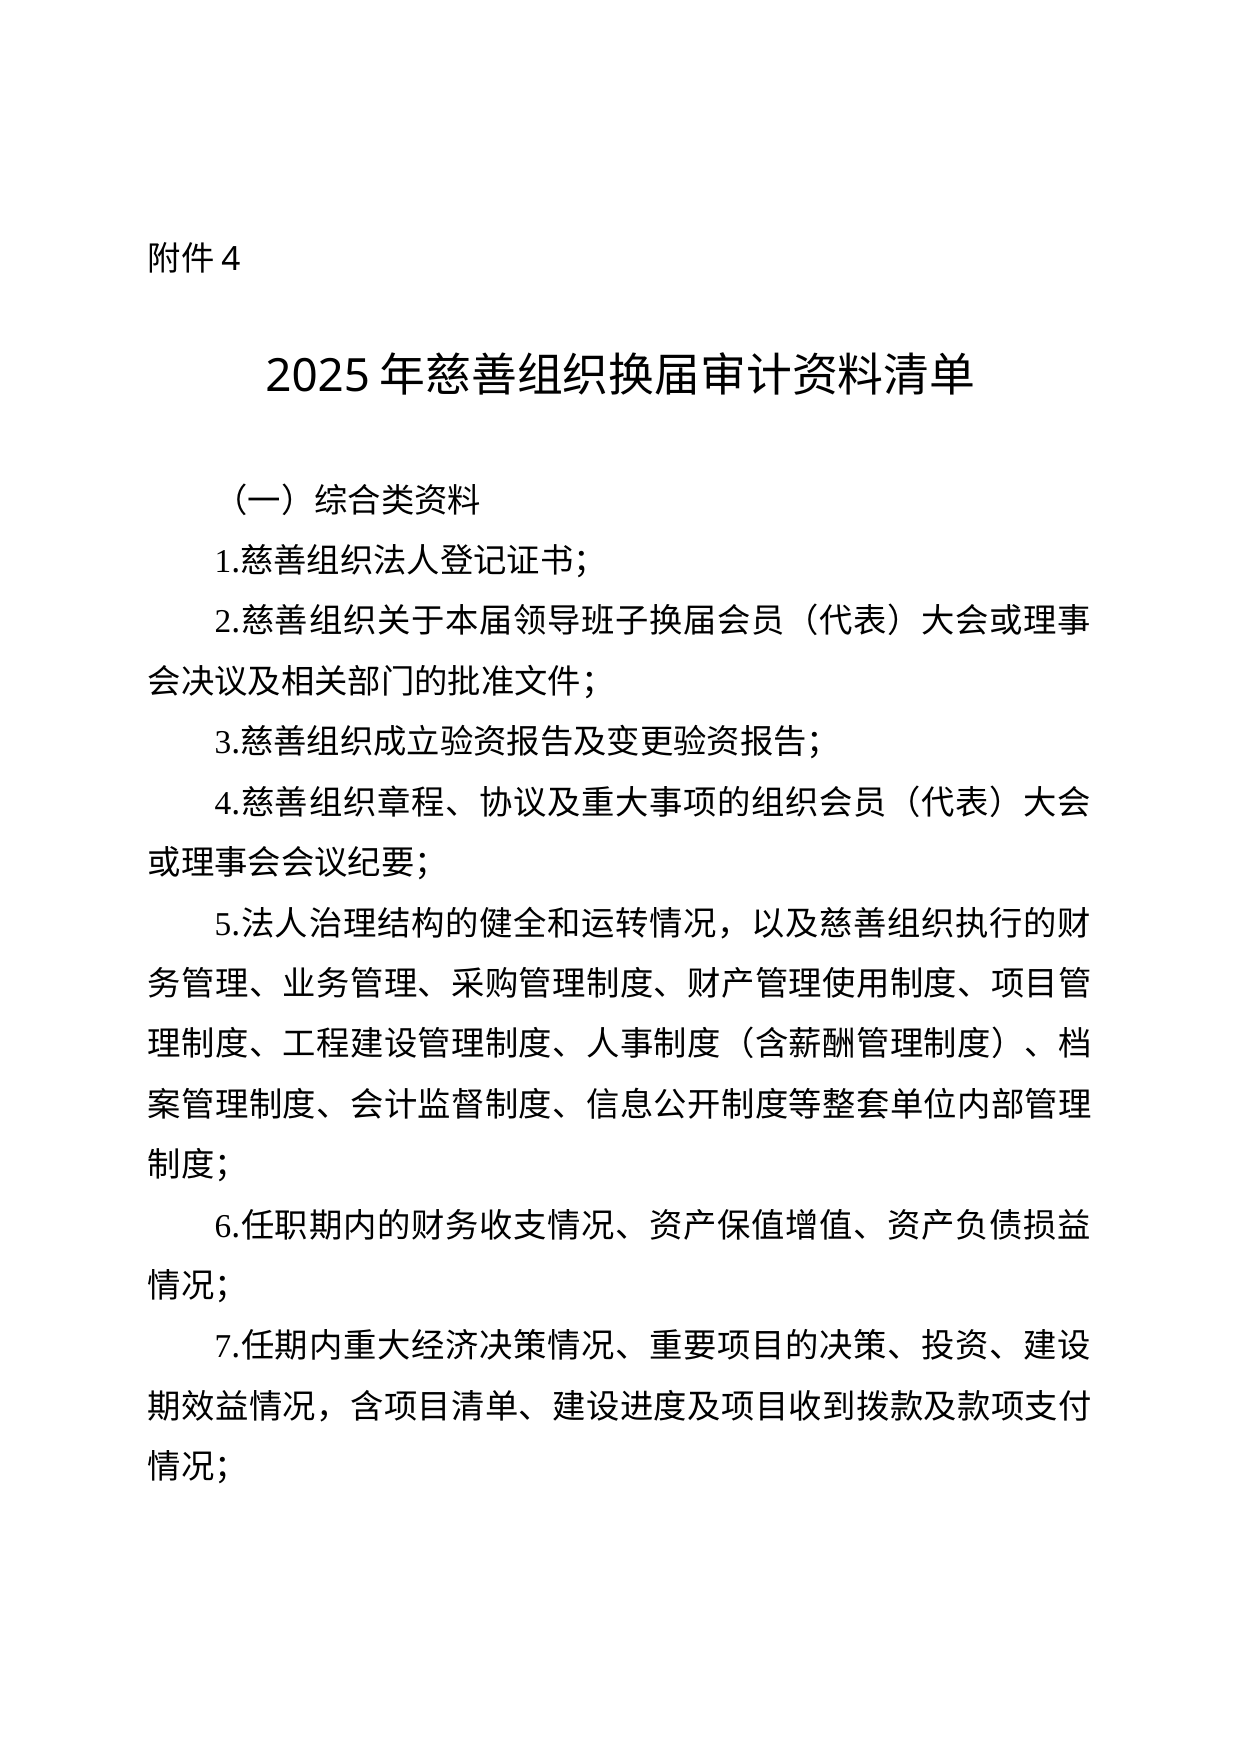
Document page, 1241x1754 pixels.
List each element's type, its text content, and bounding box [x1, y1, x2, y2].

text 7.任期内重大经济决策情况、重要项目的决策、投资、建设期效益情况，含项目清单、建设进度及项目收到拨款及款项支付情况； [148, 1309, 1092, 1491]
text 2.慈善组织关于本届领导班子换届会员（代表）大会或理事会决议及相关部门的批准文件； [148, 584, 1092, 705]
text 1.慈善组织法人登记证书； [148, 524, 1092, 584]
text 2025年慈善组织换届审计资料清单 [148, 343, 1092, 403]
text 5.法人治理结构的健全和运转情况，以及慈善组织执行的财务管理、业务管理、采购管理制度、财产管理使用制度、项目管理制度、工程建设管理制度、人事制度（含薪酬管理制度）、档案管理制度、会计监督制度、信息公开制度等整套单位内部管理制度； [148, 887, 1092, 1189]
text 4.慈善组织章程、协议及重大事项的组织会员（代表）大会或理事会会议纪要； [148, 766, 1092, 887]
text 附件4 [148, 222, 1092, 282]
text （一）综合类资料 [148, 464, 1092, 524]
text 6.任职期内的财务收支情况、资产保值增值、资产负债损益情况； [148, 1189, 1092, 1309]
text 3.慈善组织成立验资报告及变更验资报告； [148, 705, 1092, 766]
